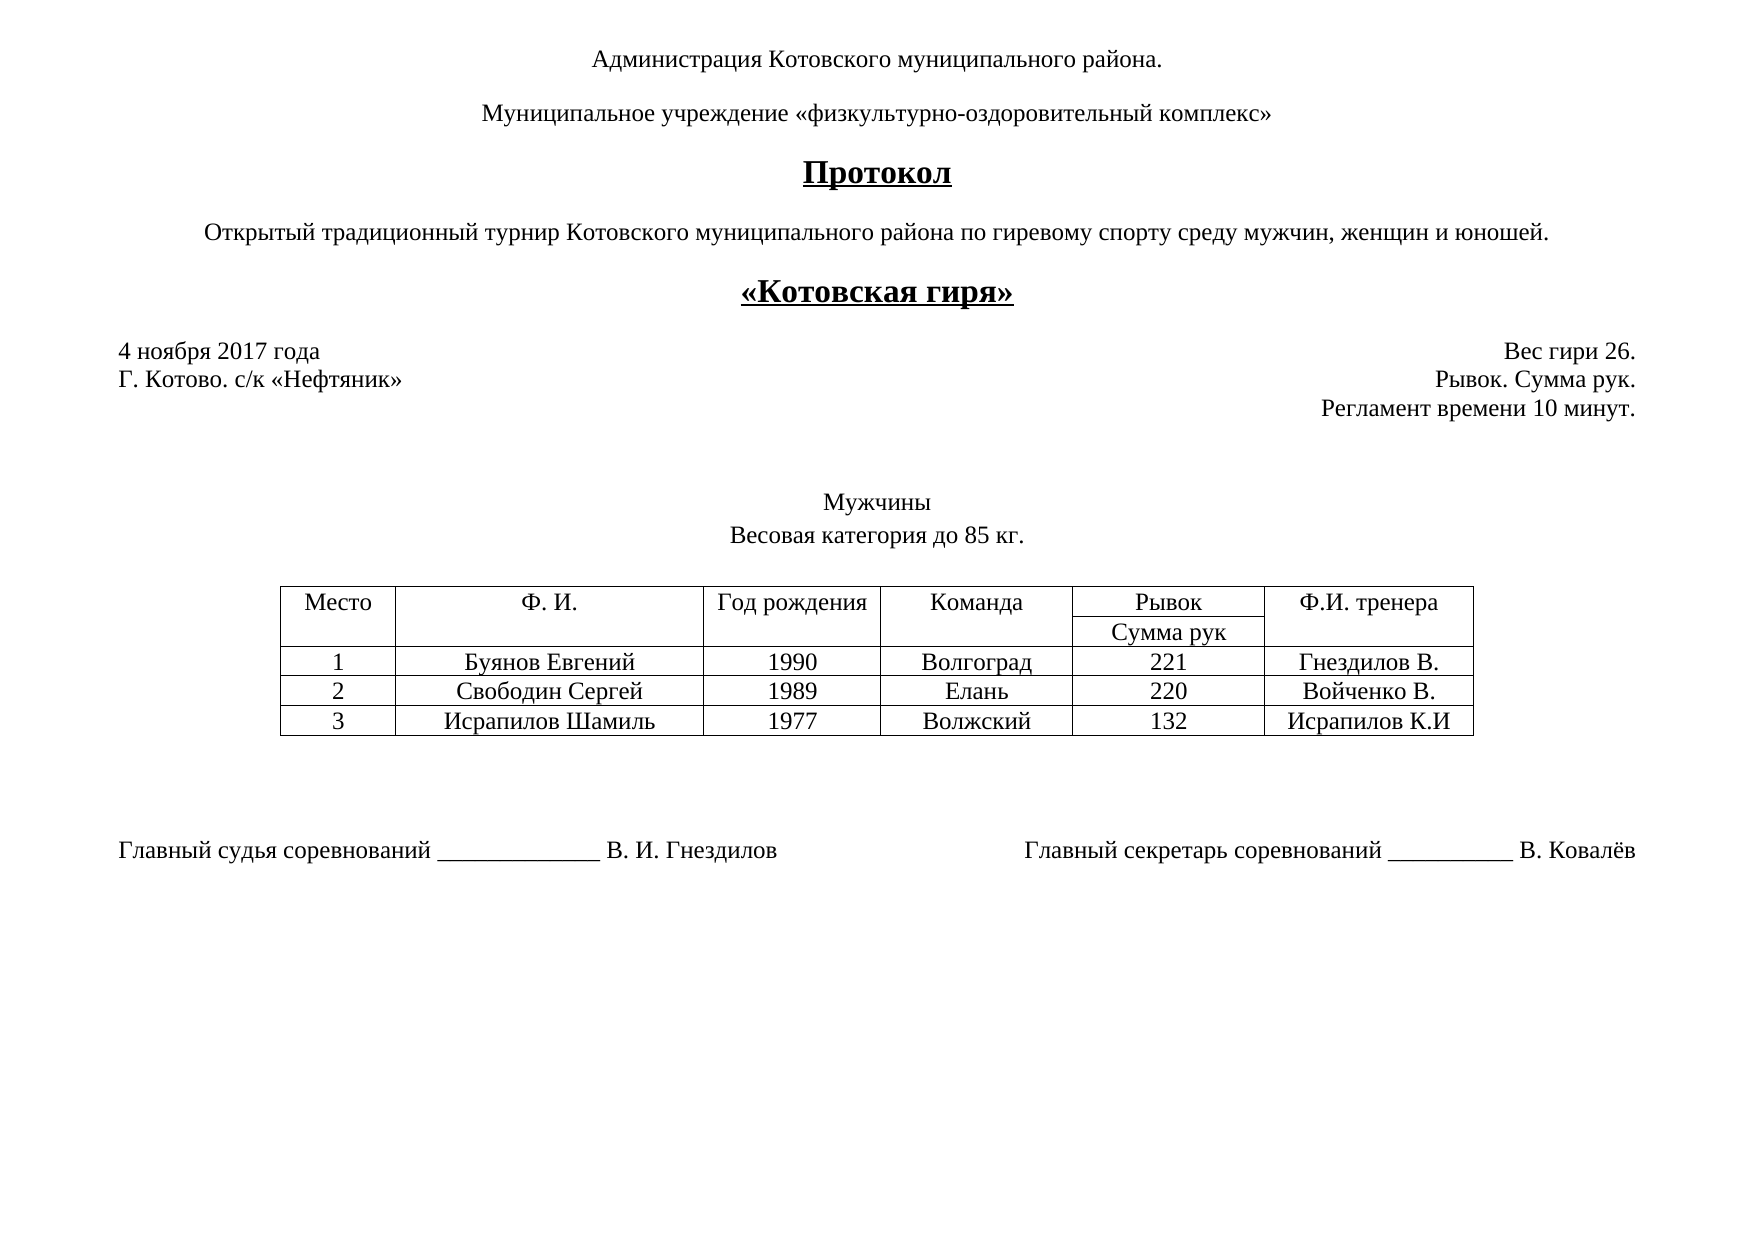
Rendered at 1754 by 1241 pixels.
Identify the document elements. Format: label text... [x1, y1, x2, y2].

table_cell 1977 [704, 706, 880, 735]
table_cell Исрапилов Шамиль [396, 706, 703, 735]
table_header Вес гири 26. Рывок. Сумма рук. Регламент времени 10 минут. [877, 336, 1647, 422]
table_header Ф. И. [396, 587, 703, 646]
text Администрация Котовского муниципального района. [118, 44, 1636, 73]
text Протокол [118, 152, 1636, 190]
table_cell 1 [281, 647, 395, 675]
table_cell 2 [281, 676, 395, 705]
table_header Команда [881, 587, 1072, 646]
table_cell 3 [281, 706, 395, 735]
table_header Главный судья соревнований _____________ В. И. Гнездилов [107, 835, 877, 864]
text Весовая категория до 85 кг. [118, 520, 1636, 549]
text Мужчины [118, 487, 1636, 516]
table_cell 1989 [704, 676, 880, 705]
text Открытый традиционный турнир Котовского муниципального района по гиревому спорту среду мужчин, женщин и юношей. [118, 217, 1636, 246]
table_cell Елань [881, 676, 1072, 705]
table_cell Буянов Евгений [396, 647, 703, 675]
table_cell 221 [1073, 647, 1264, 675]
table_cell Свободин Сергей [396, 676, 703, 705]
table_header 4 ноября 2017 года Г. Котово. с/к «Нефтяник» [107, 336, 877, 422]
table_cell Волжский [881, 706, 1072, 735]
text Муниципальное учреждение «физкультурно-оздоровительный комплекс» [118, 98, 1636, 127]
table_header Рывок [1073, 587, 1264, 616]
table_header Ф.И. тренера [1265, 587, 1473, 646]
table_header Главный секретарь соревнований __________ В. Ковалёв [877, 835, 1647, 864]
table_cell 1990 [704, 647, 880, 675]
table_cell Исрапилов К.И [1265, 706, 1473, 735]
text «Котовская гиря» [118, 271, 1636, 309]
table_cell 132 [1073, 706, 1264, 735]
table_header Место [281, 587, 395, 646]
table_cell Волгоград [881, 647, 1072, 675]
table_cell Сумма рук [1073, 617, 1264, 646]
table_header Год рождения [704, 587, 880, 646]
table_cell Гнездилов В. [1265, 647, 1473, 675]
table_cell 220 [1073, 676, 1264, 705]
table_cell Войченко В. [1265, 676, 1473, 705]
